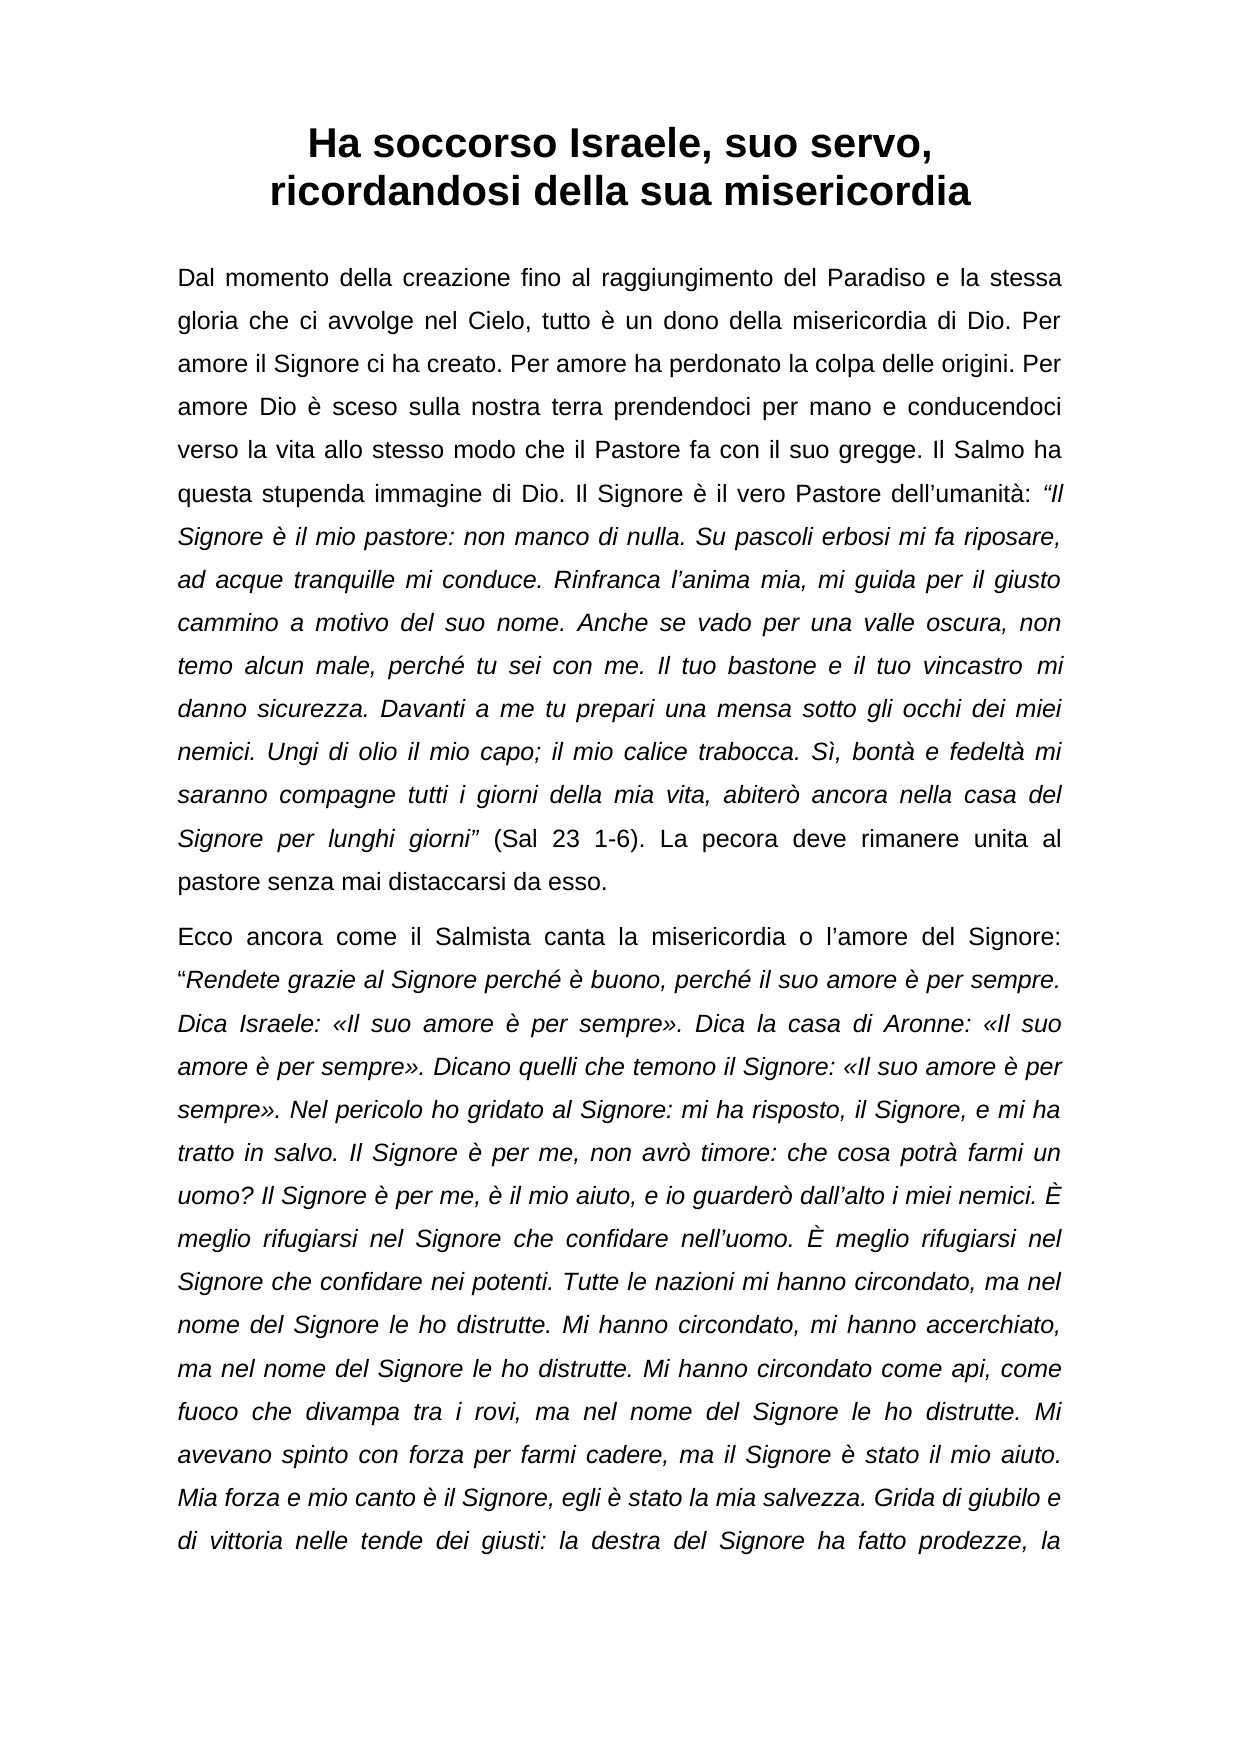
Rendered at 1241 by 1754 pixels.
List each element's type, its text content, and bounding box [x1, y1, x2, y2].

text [177, 922, 1063, 1555]
text Ha soccorso Israele, suo servo, ricordandosi della sua misericordia [177, 118, 1063, 214]
text Dal momento della creazione fino al raggiungimento del Paradiso e la stessa gloria che ci avvolge nel Cielo, tutto è un dono della misericordia di Dio. Per amore il Signore ci ha creato. Per amore ha perdonato la colpa delle origini. Per amore Dio è sceso sulla nostra terra prendendoci per mano e conducendoci verso la vita allo stesso modo che il Pastore fa con il suo gregge. Il Salmo ha questa stupenda immagine di Dio. Il Signore è il vero Pastore dell’umanità: “Il Signore è il mio pastore: non manco di nulla. Su pascoli erbosi mi fa riposare, ad acque tranquille mi conduce. Rinfranca l’anima mia, mi guida per il giusto cammino a motivo del suo nome. Anche se vado per una valle oscura, non temo alcun male, perché tu sei con me. Il tuo bastone e il tuo vincastro mi danno sicurezza. Davanti a me tu prepari una mensa sotto gli occhi dei miei nemici. Ungi di olio il mio capo; il mio calice trabocca. Sì, bontà e fedeltà mi saranno compagne tutti i giorni della mia vita, abiterò ancora nella casa del Signore per lunghi giorni” (Sal 23 1-6). La pecora deve rimanere unita al pastore senza mai distaccarsi da esso. [177, 263, 1063, 895]
